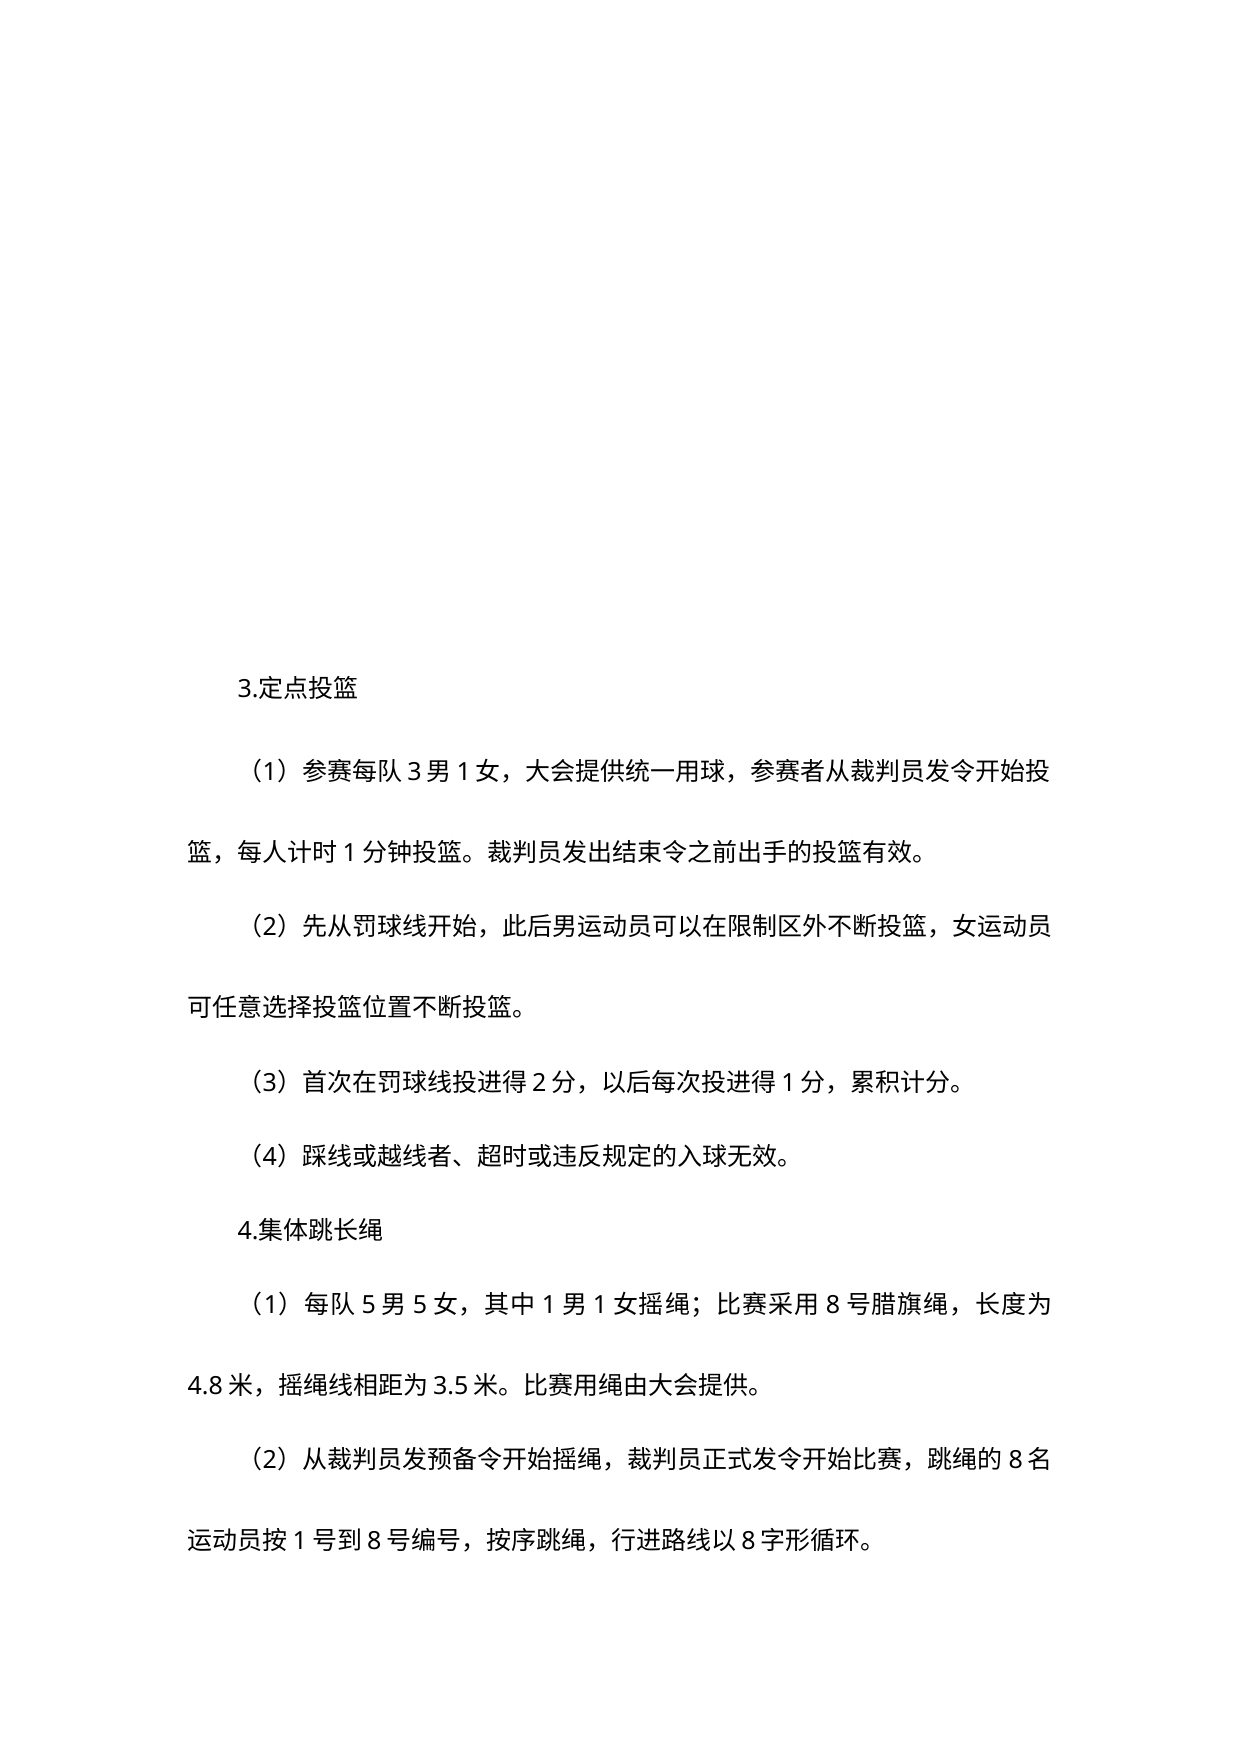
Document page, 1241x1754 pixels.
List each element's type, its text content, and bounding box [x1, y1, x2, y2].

text （1）每队5男5女，其中1男1女摇绳；比赛采用8号腊旗绳，长度为4.8米，摇绳线相距为3.5米。比赛用绳由大会提供。 [187, 1270, 1053, 1416]
text （2）先从罚球线开始，此后男运动员可以在限制区外不断投篮，女运动员可任意选择投篮位置不断投篮。 [187, 892, 1053, 1038]
text （2）从裁判员发预备令开始摇绳，裁判员正式发令开始比赛，跳绳的8名运动员按1号到8号编号，按序跳绳，行进路线以8字形循环。 [187, 1425, 1053, 1571]
text （4）踩线或越线者、超时或违反规定的入球无效。 [187, 1122, 1053, 1187]
text （3）首次在罚球线投进得2分，以后每次投进得1分，累积计分。 [187, 1048, 1053, 1113]
text 3.定点投篮 [187, 654, 1053, 719]
text （1）参赛每队3男1女，大会提供统一用球，参赛者从裁判员发令开始投篮，每人计时1分钟投篮。裁判员发出结束令之前出手的投篮有效。 [187, 737, 1053, 883]
text 4.集体跳长绳 [187, 1196, 1053, 1261]
